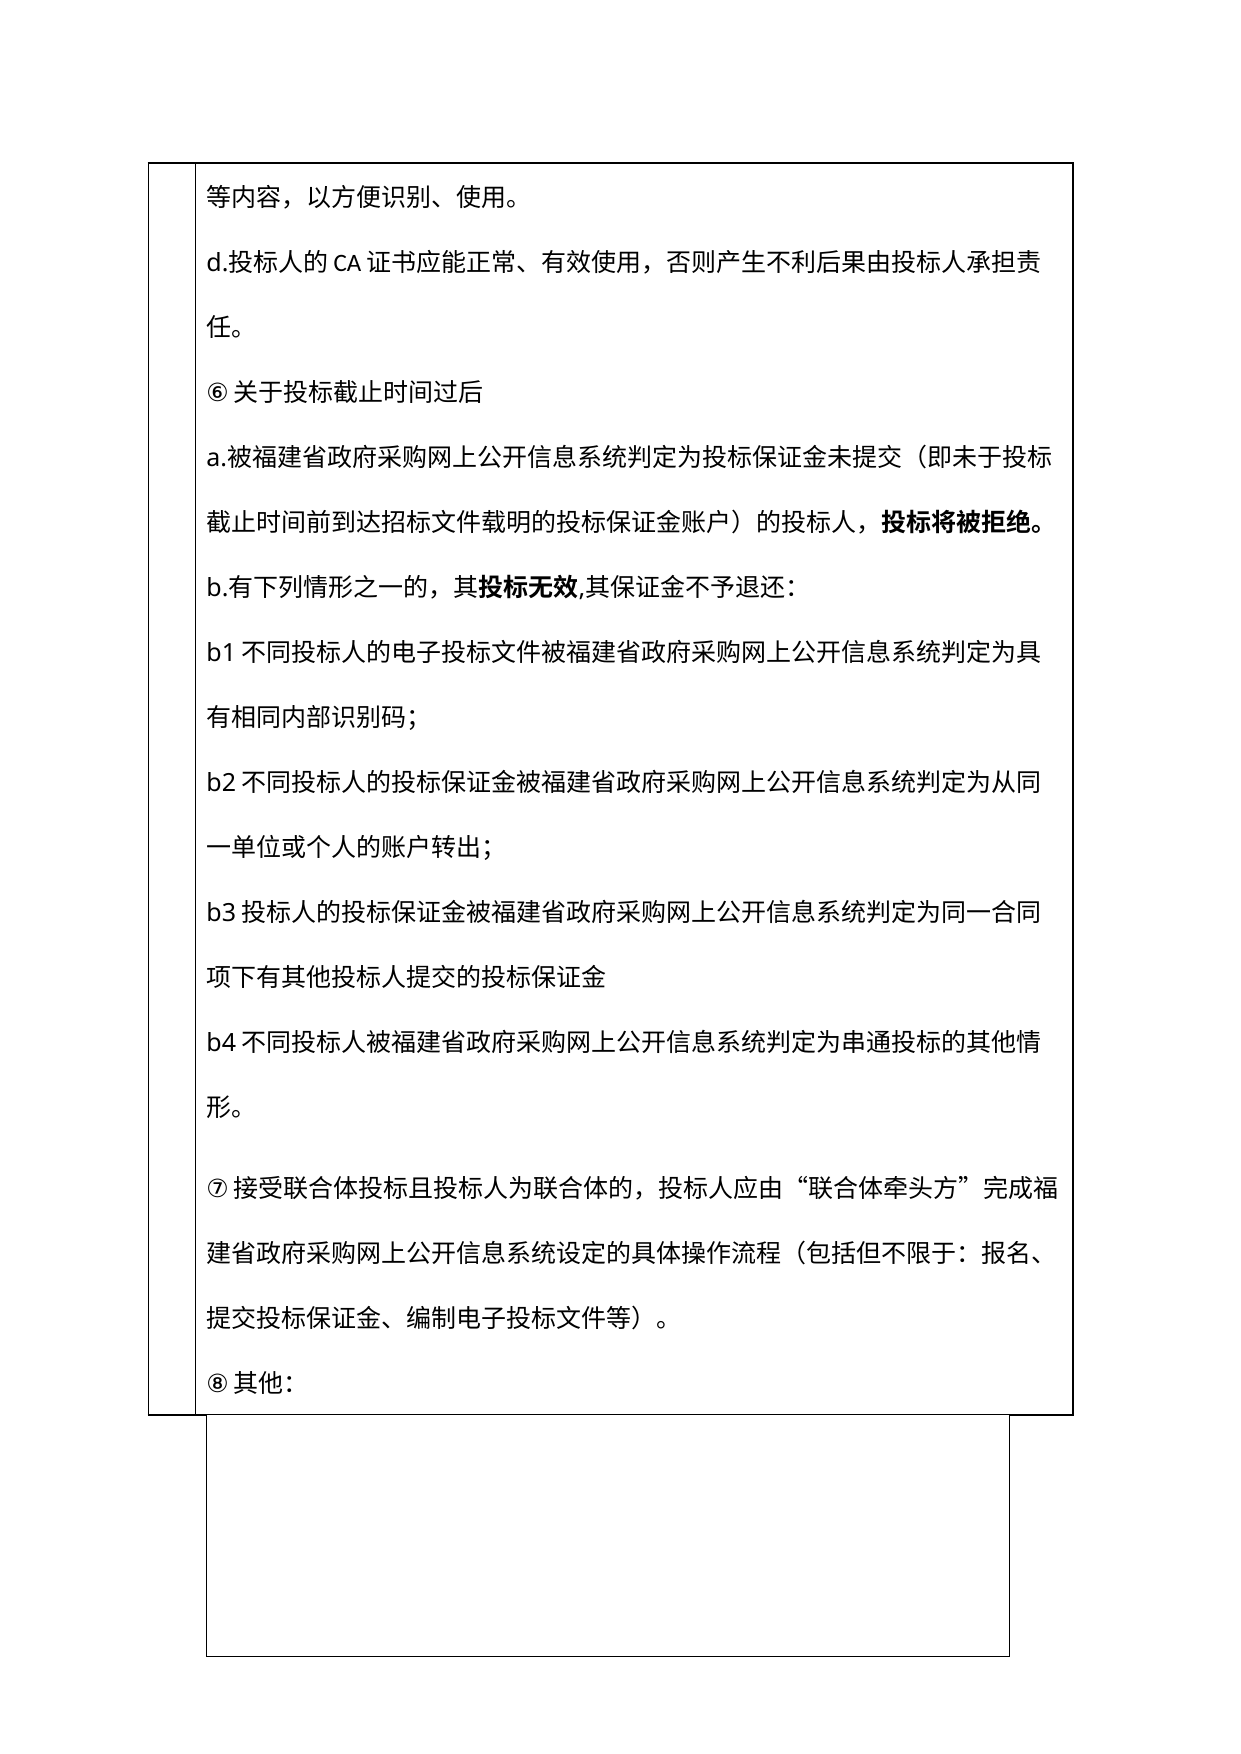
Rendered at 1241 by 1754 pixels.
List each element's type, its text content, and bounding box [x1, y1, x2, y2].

table_cell 1 [149, 164, 195, 1414]
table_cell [196, 164, 1072, 1414]
